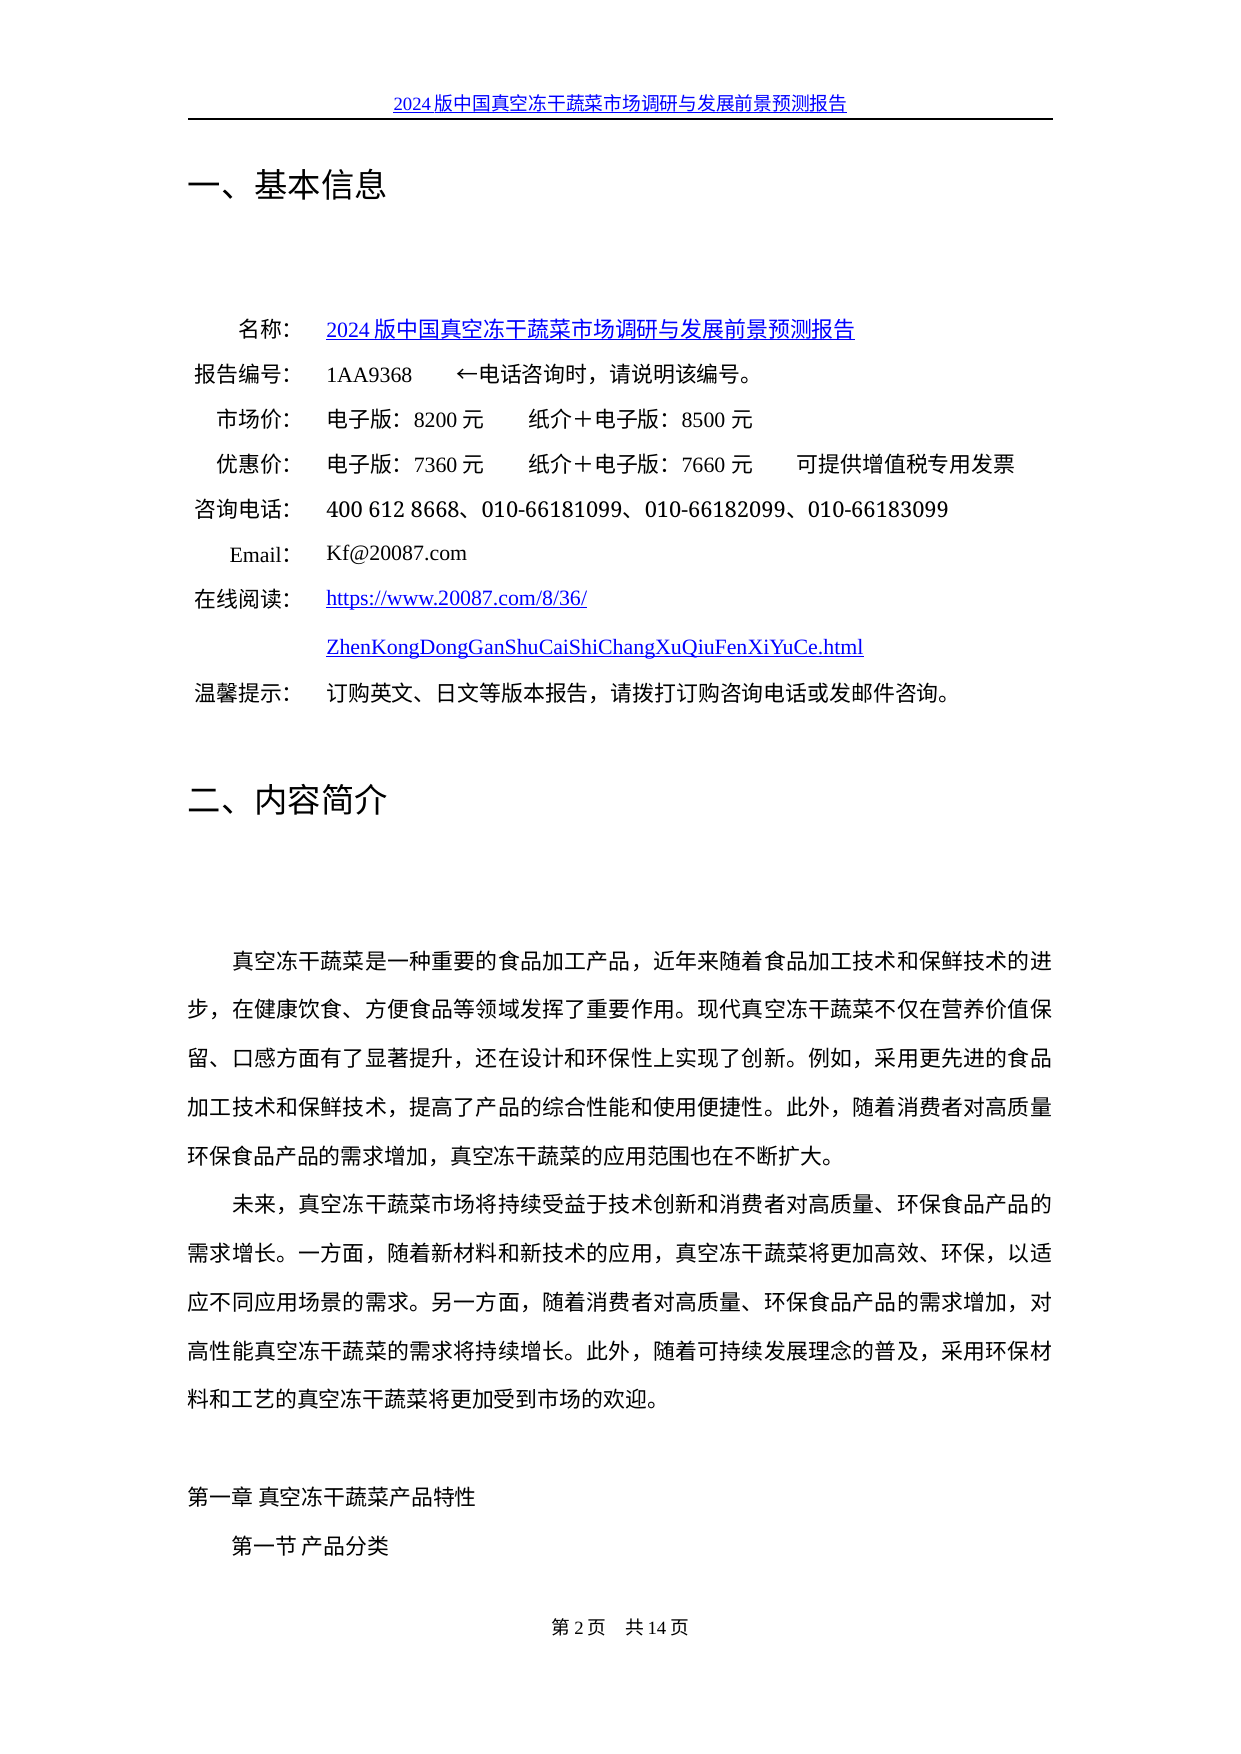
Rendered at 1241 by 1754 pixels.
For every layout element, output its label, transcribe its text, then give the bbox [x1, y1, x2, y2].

table_header 2024版中国真空冻干蔬菜市场调研与发展前景预测报告 [315, 312, 1073, 357]
table_cell Kf@20087.com [315, 537, 1073, 582]
table_cell 电子版：7360 元 纸介＋电子版：7660 元 可提供增值税专用发票 [315, 447, 1073, 492]
table_cell 咨询电话： [167, 492, 315, 537]
title 一、基本信息 [187, 150, 1053, 215]
table_cell 报告编号： [167, 357, 315, 402]
table_cell 在线阅读： [167, 582, 315, 675]
table_cell 市场价： [167, 402, 315, 447]
table_cell 1AA9368 ←电话咨询时，请说明该编号。 [315, 357, 1073, 402]
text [187, 943, 1053, 1561]
table_cell [315, 582, 1073, 675]
table_cell 订购英文、日文等版本报告，请拨打订购咨询电话或发邮件咨询。 [315, 675, 1073, 720]
title 二、内容简介 [187, 766, 1053, 831]
table_cell 400 612 8668、010-66181099、010-66182099、010-66183099 [315, 492, 1073, 537]
table_cell 电子版：8200 元 纸介＋电子版：8500 元 [315, 402, 1073, 447]
table_cell 温馨提示： [167, 675, 315, 720]
table_cell Email： [167, 537, 315, 582]
table_header 名称： [167, 312, 315, 357]
table_cell 优惠价： [167, 447, 315, 492]
